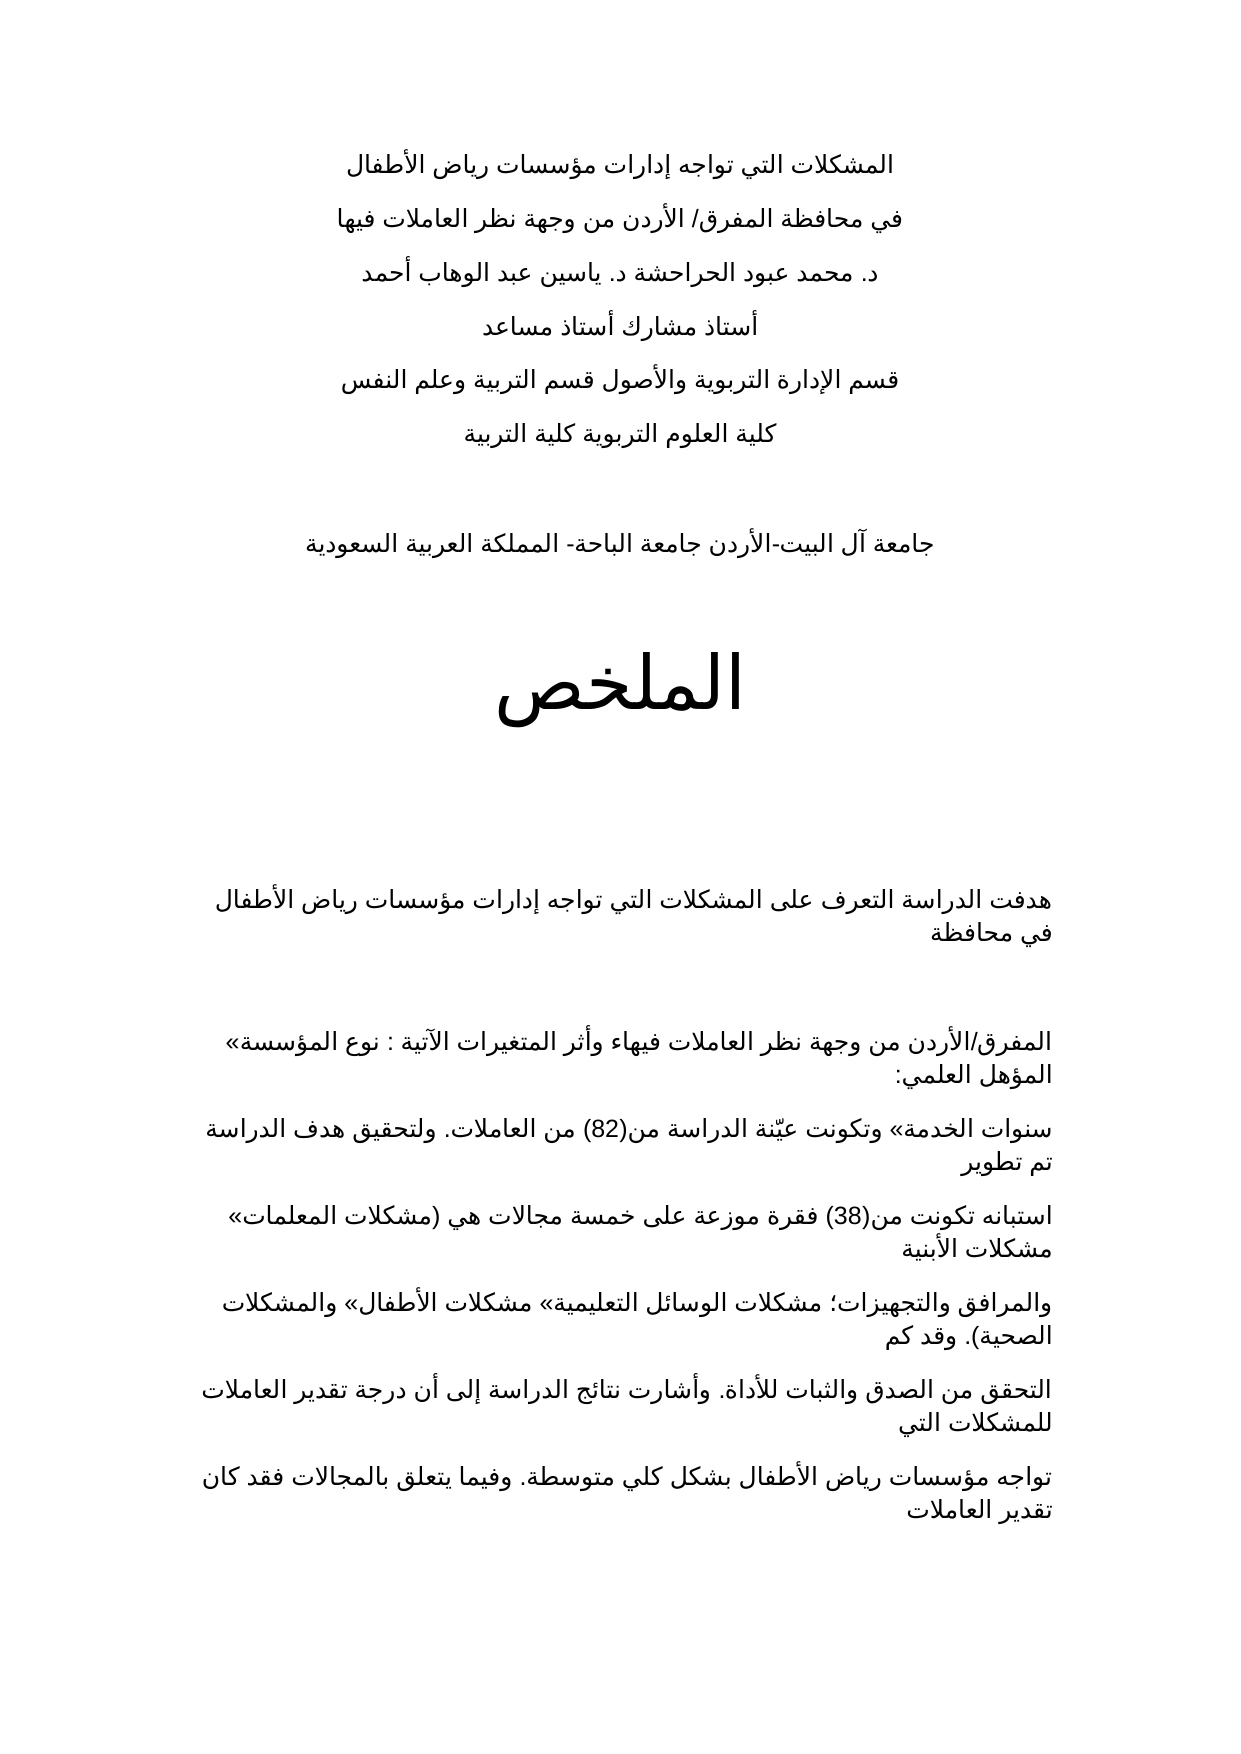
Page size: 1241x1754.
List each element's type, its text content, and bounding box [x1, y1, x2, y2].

text والمرافق والتجهيزات؛ مشكلات الوسائل التعليمية» مشكلات الأطفال» والمشكلات الصحية). وقد كم [187, 1288, 1053, 1350]
text قسم الإدارة التربوية والأصول قسم التربية وعلم النفس [187, 365, 1053, 394]
text أستاذ مشارك أستاذ مساعد [187, 312, 1053, 340]
text كلية العلوم التربوية كلية التربية [187, 419, 1053, 448]
text استبانه تكونت من(38) فقرة موزعة على خمسة مجالات هي (مشكلات المعلمات» مشكلات الأبنية [187, 1201, 1053, 1263]
text التحقق من الصدق والثبات للأداة. وأشارت نتائج الدراسة إلى أن درجة تقدير العاملات للمشكلات التي [187, 1375, 1053, 1437]
text الملخص [187, 639, 1053, 725]
text جامعة آل البيت-الأردن جامعة الباحة- المملكة العربية السعودية [187, 529, 1053, 558]
text د. محمد عبود الحراحشة د. ياسين عبد الوهاب أحمد [187, 258, 1053, 286]
text سنوات الخدمة» وتكونت عيّنة الدراسة من(82) من العاملات. ولتحقيق هدف الدراسة تم تطوير [187, 1114, 1053, 1176]
text هدفت الدراسة التعرف على المشكلات التي تواجه إدارات مؤسسات رياض الأطفال في محافظة [187, 885, 1053, 946]
text المفرق/الأردن من وجهة نظر العاملات فيهاء وأثر المتغيرات الآتية : نوع المؤسسة» المؤهل العلمي: [187, 1027, 1053, 1089]
text في محافظة المفرق/ الأردن من وجهة نظر العاملات فيها [187, 204, 1053, 233]
text تواجه مؤسسات رياض الأطفال بشكل كلي متوسطة. وفيما يتعلق بالمجالات فقد كان تقدير العاملات [187, 1462, 1053, 1523]
text المشكلات التي تواجه إدارات مؤسسات رياض الأطفال [187, 150, 1053, 179]
